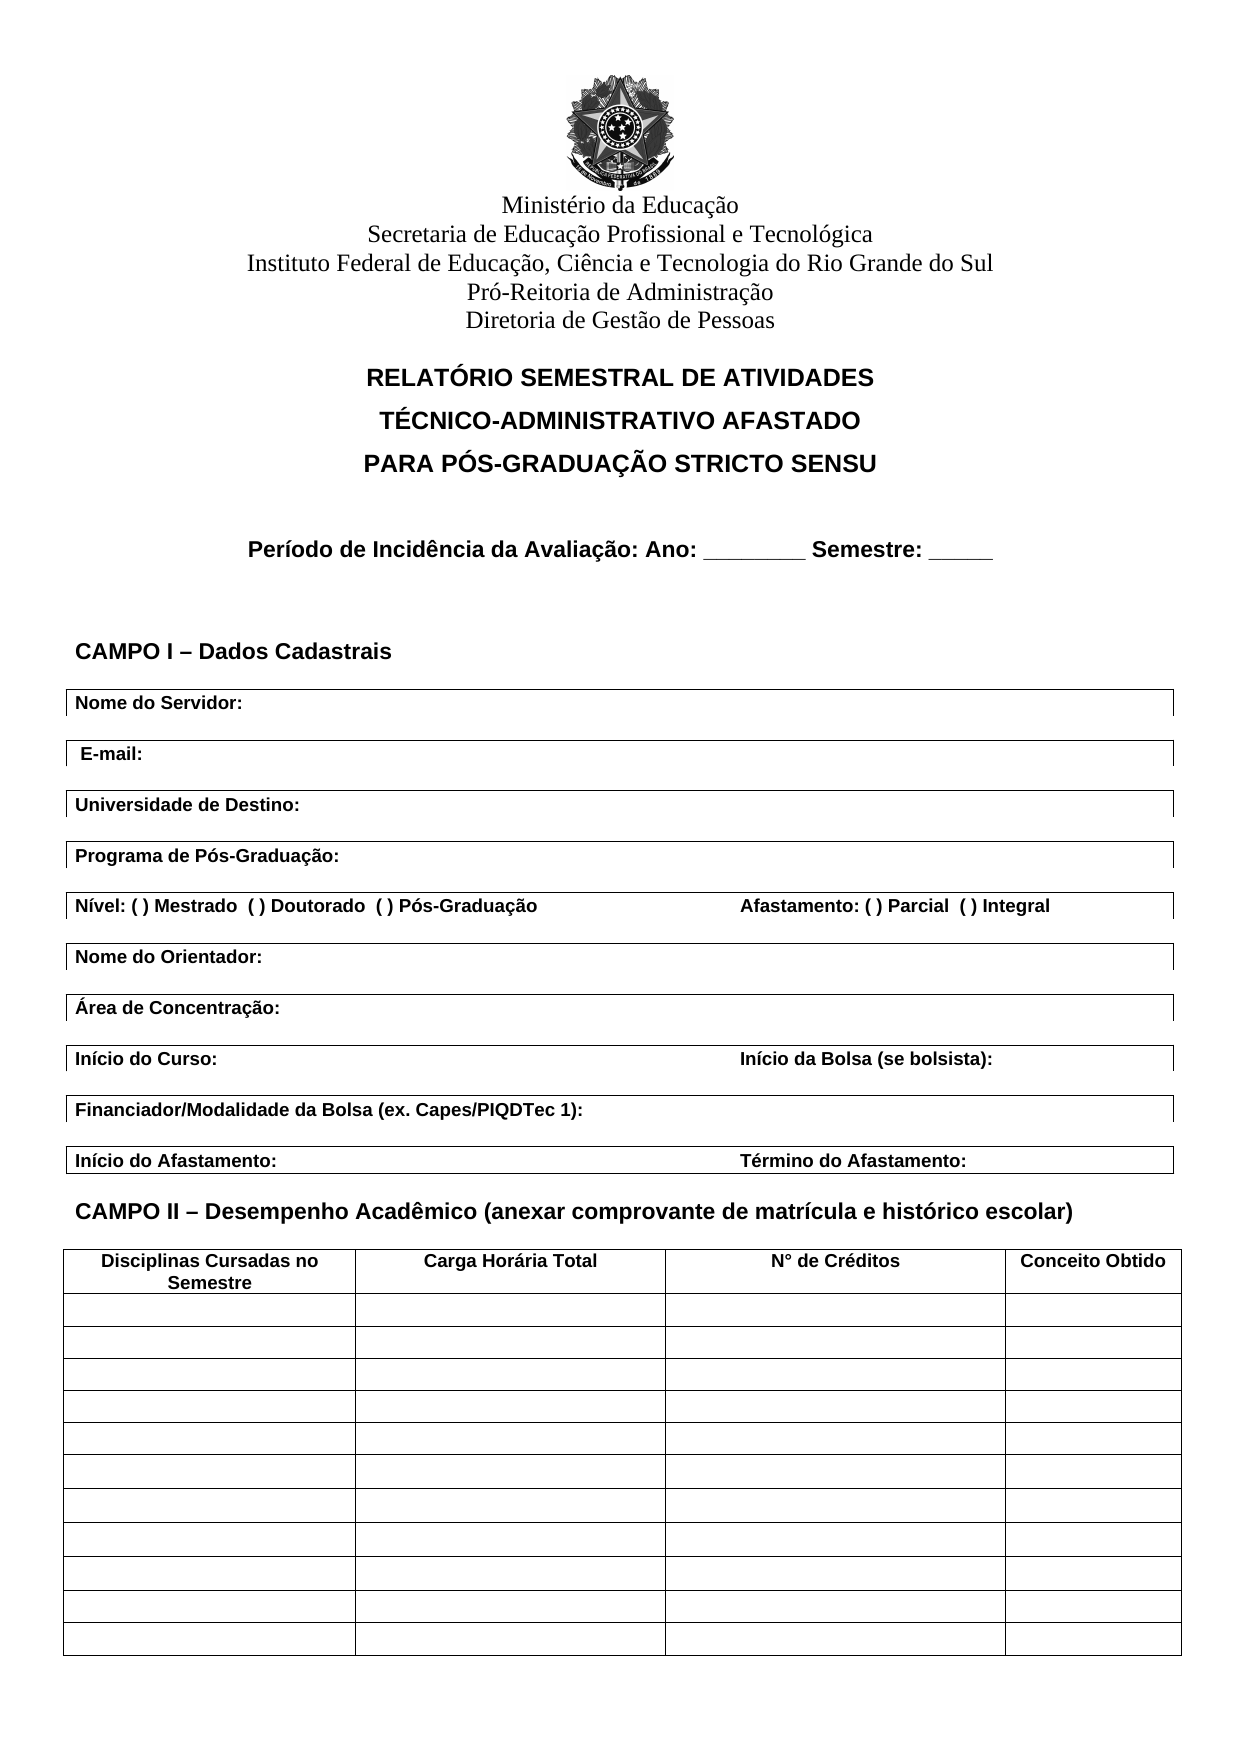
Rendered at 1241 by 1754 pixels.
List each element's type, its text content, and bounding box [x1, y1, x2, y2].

table_cell [356, 1327, 665, 1358]
table_cell [1006, 1591, 1181, 1622]
table_cell [64, 1591, 355, 1622]
table_cell [64, 1359, 355, 1390]
table_cell [356, 1557, 665, 1590]
table_cell [1006, 1294, 1181, 1326]
text Período de Incidência da Avaliação: Ano: ________ Semestre: _____ [75, 536, 1165, 562]
table_cell [1006, 1523, 1181, 1556]
table_cell [666, 1623, 1005, 1654]
table_cell [666, 1523, 1005, 1556]
table_cell [64, 1489, 355, 1522]
text Instituto Federal de Educação, Ciência e Tecnologia do Rio Grande do Sul [75, 248, 1165, 277]
table_header Disciplinas Cursadas no Semestre [64, 1250, 355, 1293]
text Área de Concentração: [67, 995, 1173, 1021]
table_cell [666, 1489, 1005, 1522]
table_cell [356, 1591, 665, 1622]
text PARA PÓS-GRADUAÇÃO STRICTO SENSU [75, 449, 1165, 478]
table_cell [356, 1623, 665, 1654]
table_cell [356, 1391, 665, 1422]
text Nível: ( ) Mestrado ( ) Doutorado ( ) Pós-Graduação Afastamento: ( ) Parcial ( ) Integral [67, 893, 1173, 919]
table_cell [666, 1359, 1005, 1390]
text Secretaria de Educação Profissional e Tecnológica [75, 219, 1165, 248]
table_cell [666, 1591, 1005, 1622]
text Programa de Pós-Graduação: [67, 842, 1173, 868]
table_cell [64, 1455, 355, 1488]
table_cell [64, 1557, 355, 1590]
table_cell [1006, 1327, 1181, 1358]
text Nome do Servidor: [67, 690, 1173, 716]
table_cell [64, 1623, 355, 1654]
text E-mail: [67, 741, 1173, 766]
table_cell [64, 1523, 355, 1556]
table_cell [356, 1523, 665, 1556]
table_cell [1006, 1623, 1181, 1654]
text TÉCNICO-ADMINISTRATIVO AFASTADO [75, 406, 1165, 435]
text Pró-Reitoria de Administração [75, 277, 1165, 306]
text CAMPO I – Dados Cadastrais [75, 638, 1165, 664]
table_cell [666, 1327, 1005, 1358]
table_cell [64, 1423, 355, 1454]
table_cell [1006, 1557, 1181, 1590]
table_cell [356, 1455, 665, 1488]
table_cell [356, 1294, 665, 1326]
text Nome do Orientador: [67, 944, 1173, 970]
text Início do Afastamento: Término do Afastamento: [67, 1147, 1173, 1173]
table_cell [666, 1557, 1005, 1590]
text Financiador/Modalidade da Bolsa (ex. Capes/PIQDTec 1): [67, 1096, 1173, 1122]
table_cell [666, 1455, 1005, 1488]
table_cell [356, 1423, 665, 1454]
table_cell [64, 1294, 355, 1326]
table_cell [1006, 1489, 1181, 1522]
table_cell [64, 1327, 355, 1358]
text RELATÓRIO SEMESTRAL DE ATIVIDADES [75, 363, 1165, 392]
text CAMPO II – Desempenho Acadêmico (anexar comprovante de matrícula e histórico escolar) [75, 1198, 1165, 1224]
table_cell [1006, 1359, 1181, 1390]
text Ministério da Educação [75, 191, 1165, 219]
table_cell [666, 1294, 1005, 1326]
table_cell [666, 1391, 1005, 1422]
text Universidade de Destino: [67, 791, 1173, 817]
table_cell [666, 1423, 1005, 1454]
table_header Carga Horária Total [356, 1250, 665, 1293]
text Diretoria de Gestão de Pessoas [75, 306, 1165, 334]
table_cell [1006, 1391, 1181, 1422]
text Início do Curso: Início da Bolsa (se bolsista): [67, 1046, 1173, 1071]
table_cell [356, 1489, 665, 1522]
table_cell [64, 1391, 355, 1422]
table_header N° de Créditos [666, 1250, 1005, 1293]
table_cell [1006, 1423, 1181, 1454]
table_cell [1006, 1455, 1181, 1488]
table_cell [356, 1359, 665, 1390]
table_header Conceito Obtido [1006, 1250, 1181, 1293]
